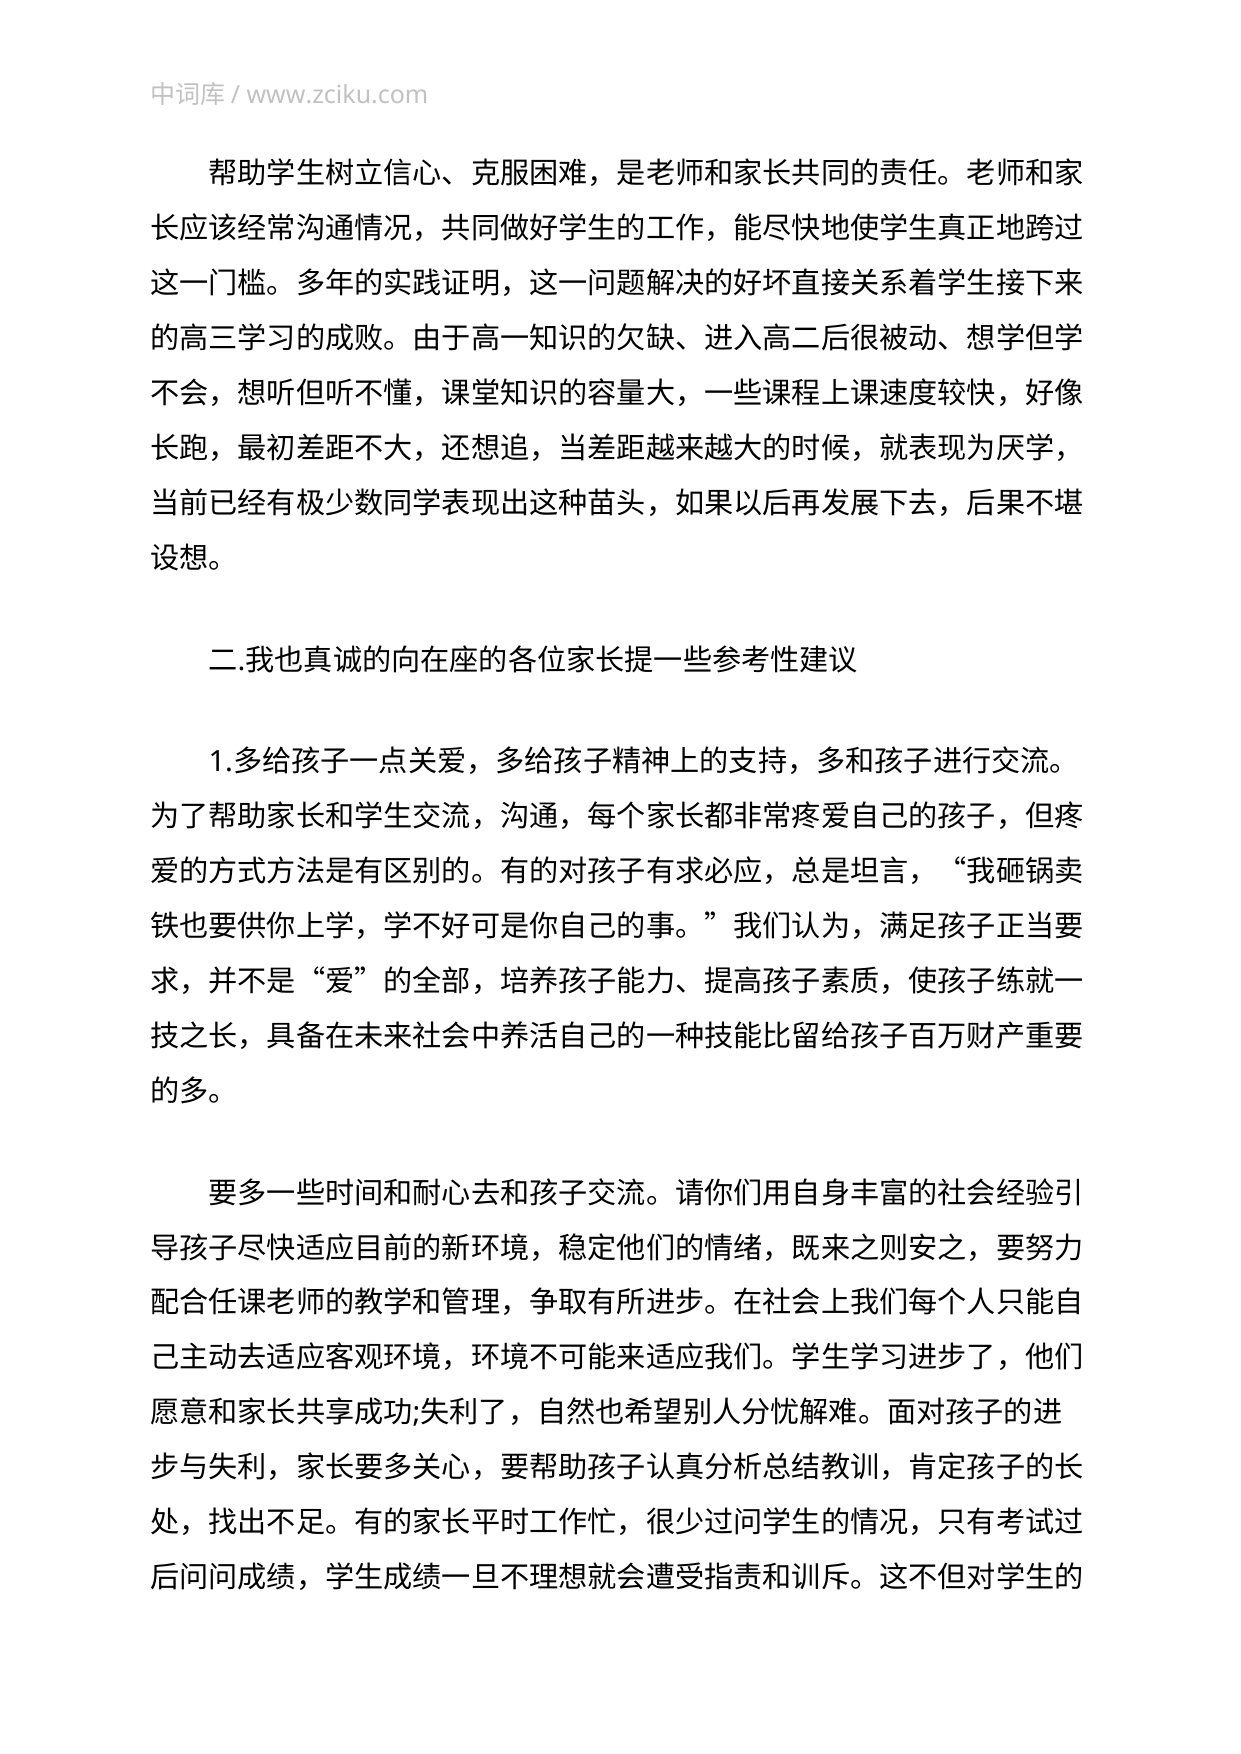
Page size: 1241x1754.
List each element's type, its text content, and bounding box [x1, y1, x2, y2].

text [150, 1169, 1090, 1596]
text 1.多给孩子一点关爱，多给孩子精神上的支持，多和孩子进行交流。为了帮助家长和学生交流，沟通，每个家长都非常疼爱自己的孩子，但疼爱的方式方法是有区别的。有的对孩子有求必应，总是坦言，“我砸锅卖铁也要供你上学，学不好可是你自己的事。”我们认为，满足孩子正当要求，并不是“爱”的全部，培养孩子能力、提高孩子素质，使孩子练就一技之长，具备在未来社会中养活自己的一种技能比留给孩子百万财产重要的多。 [150, 738, 1090, 1110]
text 二.我也真诚的向在座的各位家长提一些参考性建议 [150, 636, 1090, 678]
text 帮助学生树立信心、克服困难，是老师和家长共同的责任。老师和家长应该经常沟通情况，共同做好学生的工作，能尽快地使学生真正地跨过这一门槛。多年的实践证明，这一问题解决的好坏直接关系着学生接下来的高三学习的成败。由于高一知识的欠缺、进入高二后很被动、想学但学不会，想听但听不懂，课堂知识的容量大，一些课程上课速度较快，好像长跑，最初差距不大，还想追，当差距越来越大的时候，就表现为厌学，当前已经有极少数同学表现出这种苗头，如果以后再发展下去，后果不堪设想。 [150, 150, 1090, 577]
